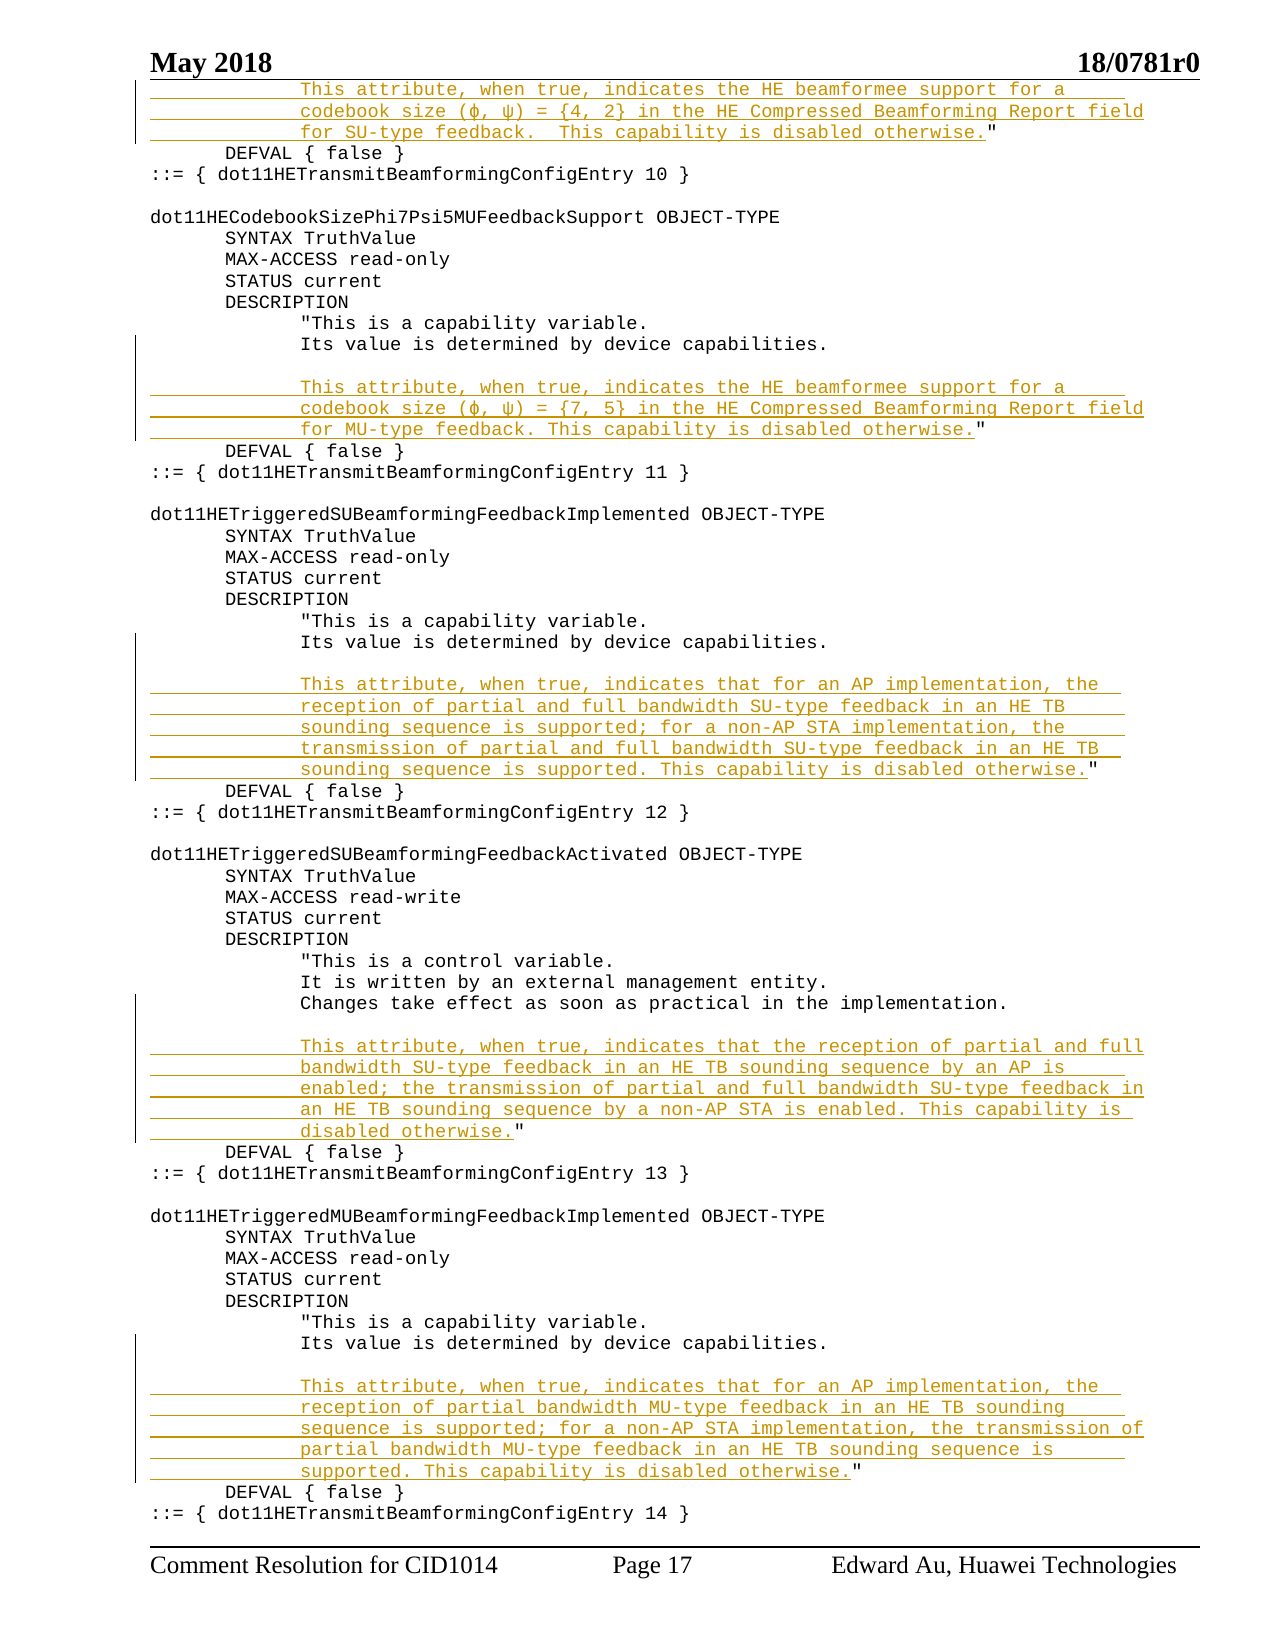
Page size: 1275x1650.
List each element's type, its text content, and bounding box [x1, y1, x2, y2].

text STATUS current [150, 1270, 1153, 1291]
text SYNTAX TruthValue [150, 526, 1153, 548]
text Its value is determined by device capabilities. [150, 1334, 1153, 1355]
text MAX-ACCESS read-only [150, 548, 1153, 569]
text ::= { dot11HETransmitBeamformingConfigEntry 12 } [150, 803, 1153, 824]
text DEFVAL { false } [150, 781, 1153, 803]
text It is written by an external management entity. [150, 973, 1153, 994]
text DESCRIPTION [150, 590, 1153, 611]
text SYNTAX TruthValue [150, 866, 1153, 888]
text " [150, 80, 1153, 144]
text "This is a capability variable. [150, 314, 1153, 335]
text dot11HETriggeredSUBeamformingFeedbackActivated OBJECT-TYPE [150, 845, 1153, 866]
text DESCRIPTION [150, 1291, 1153, 1313]
text "This is a capability variable. [150, 611, 1153, 633]
text Its value is determined by device capabilities. [150, 335, 1153, 356]
text dot11HETriggeredMUBeamformingFeedbackImplemented OBJECT-TYPE [150, 1206, 1153, 1228]
text STATUS current [150, 909, 1153, 930]
text MAX-ACCESS read-only [150, 1249, 1153, 1270]
text ::= { dot11HETransmitBeamformingConfigEntry 10 } [150, 165, 1153, 186]
text ::= { dot11HETransmitBeamformingConfigEntry 14 } [150, 1504, 1153, 1525]
text Changes take effect as soon as practical in the implementation. [150, 994, 1153, 1015]
text DESCRIPTION [150, 293, 1153, 314]
text DEFVAL { false } [150, 1143, 1153, 1164]
text MAX-ACCESS read-write [150, 888, 1153, 909]
text SYNTAX TruthValue [150, 1228, 1153, 1249]
text " [150, 1036, 1153, 1143]
text dot11HETriggeredSUBeamformingFeedbackImplemented OBJECT-TYPE [150, 505, 1153, 526]
text " [150, 378, 1153, 441]
text ::= { dot11HETransmitBeamformingConfigEntry 13 } [150, 1164, 1153, 1185]
text DEFVAL { false } [150, 144, 1153, 165]
text ::= { dot11HETransmitBeamformingConfigEntry 11 } [150, 463, 1153, 484]
text dot11HECodebookSizePhi7Psi5MUFeedbackSupport OBJECT-TYPE [150, 208, 1153, 229]
text Its value is determined by device capabilities. [150, 633, 1153, 654]
text MAX-ACCESS read-only [150, 250, 1153, 271]
text DESCRIPTION [150, 930, 1153, 951]
text DEFVAL { false } [150, 1483, 1153, 1504]
text SYNTAX TruthValue [150, 229, 1153, 250]
text "This is a control variable. [150, 951, 1153, 973]
text "This is a capability variable. [150, 1313, 1153, 1334]
text STATUS current [150, 271, 1153, 293]
text DEFVAL { false } [150, 441, 1153, 463]
text STATUS current [150, 569, 1153, 590]
text " [150, 675, 1153, 781]
text " [150, 1376, 1153, 1483]
